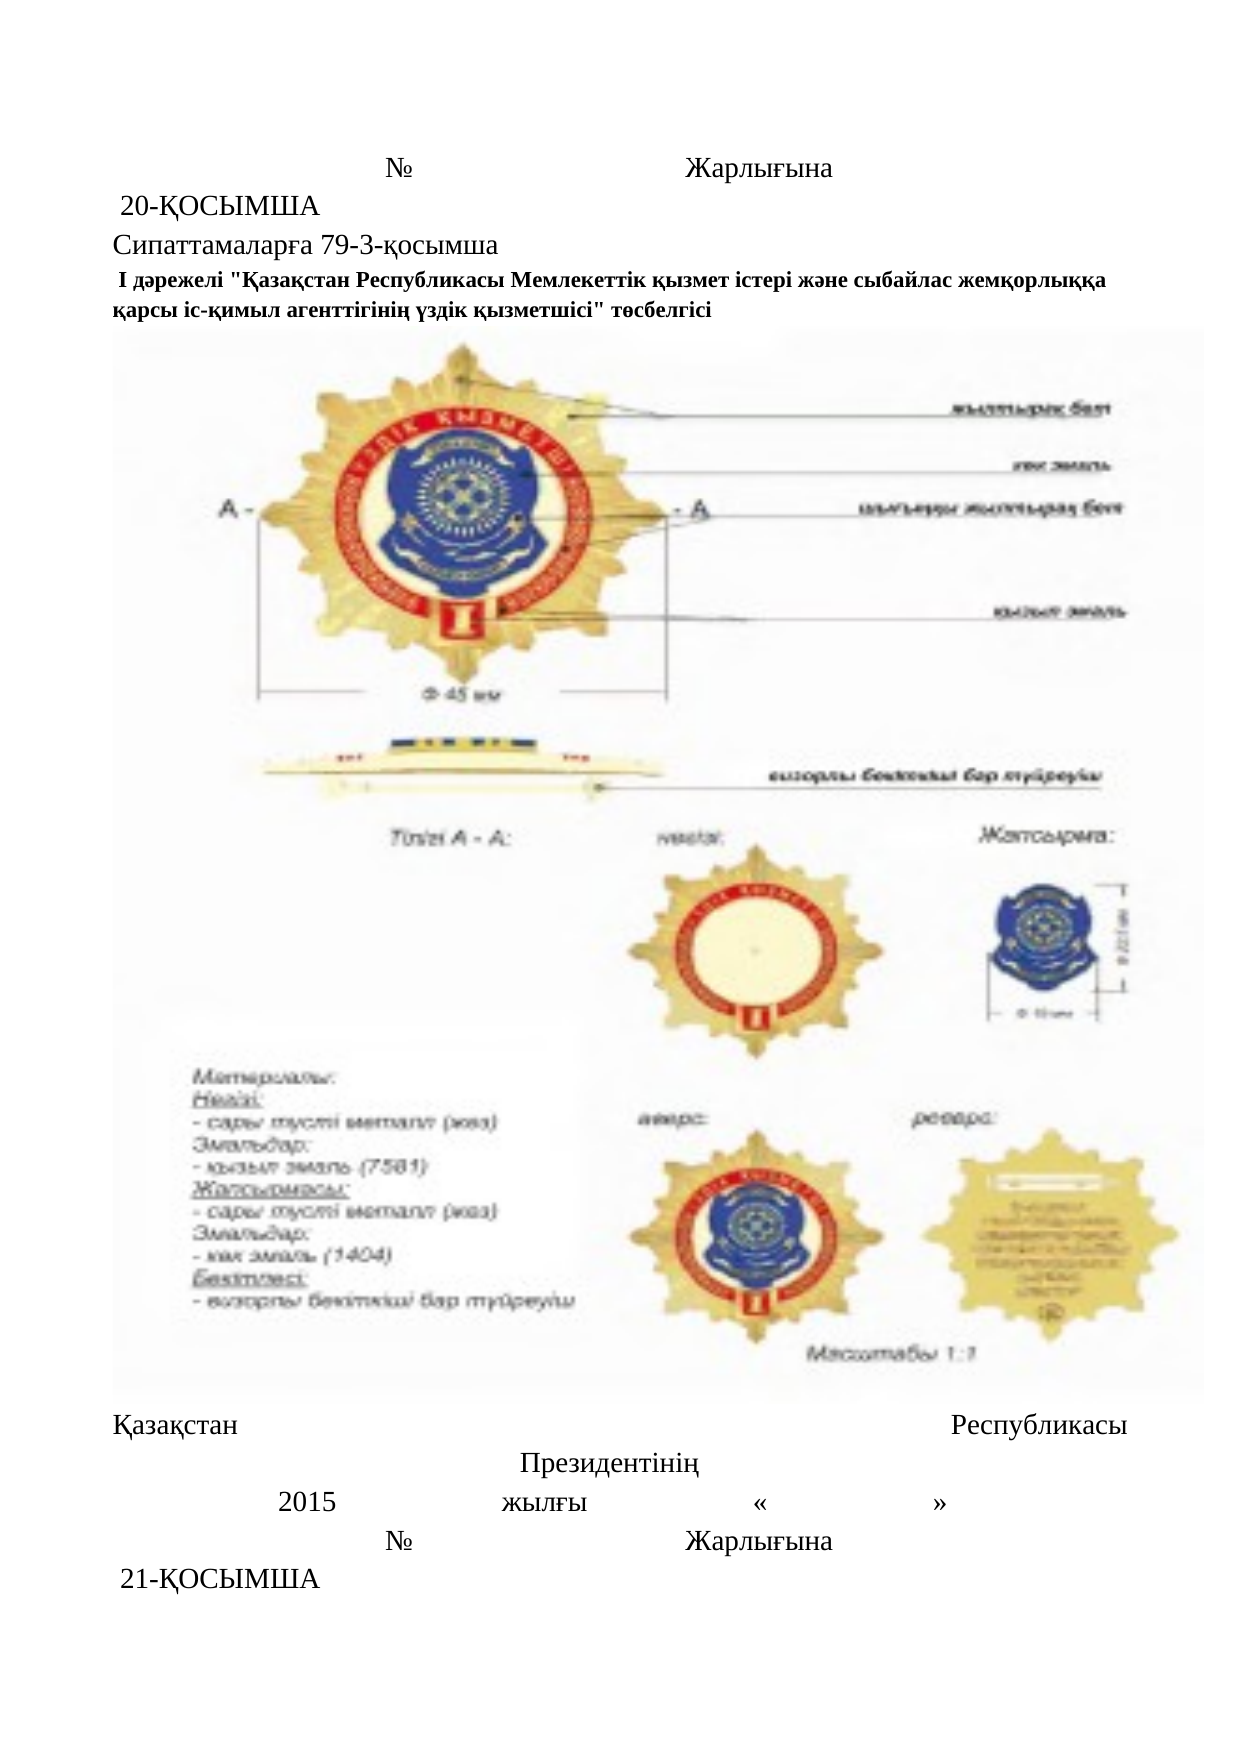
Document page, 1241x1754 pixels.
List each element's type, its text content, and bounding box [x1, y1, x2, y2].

picture [112, 326, 1205, 1404]
text Қазақстан Республикасы Президентінің 2015 жылғы « » № Жарлығына 21-ҚОСЫМША [112, 1407, 1128, 1595]
text І дәрежелі "Қазақстан Республикасы Мемлекеттік қызмет істері және сыбайлас жемқорлыққа қарсы іс-қимыл агенттігінің үздік қызметшісі" төсбелгісі [112, 266, 1128, 322]
text Сипаттамаларға 79-3-қосымша [112, 227, 1128, 261]
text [112, 150, 1128, 222]
